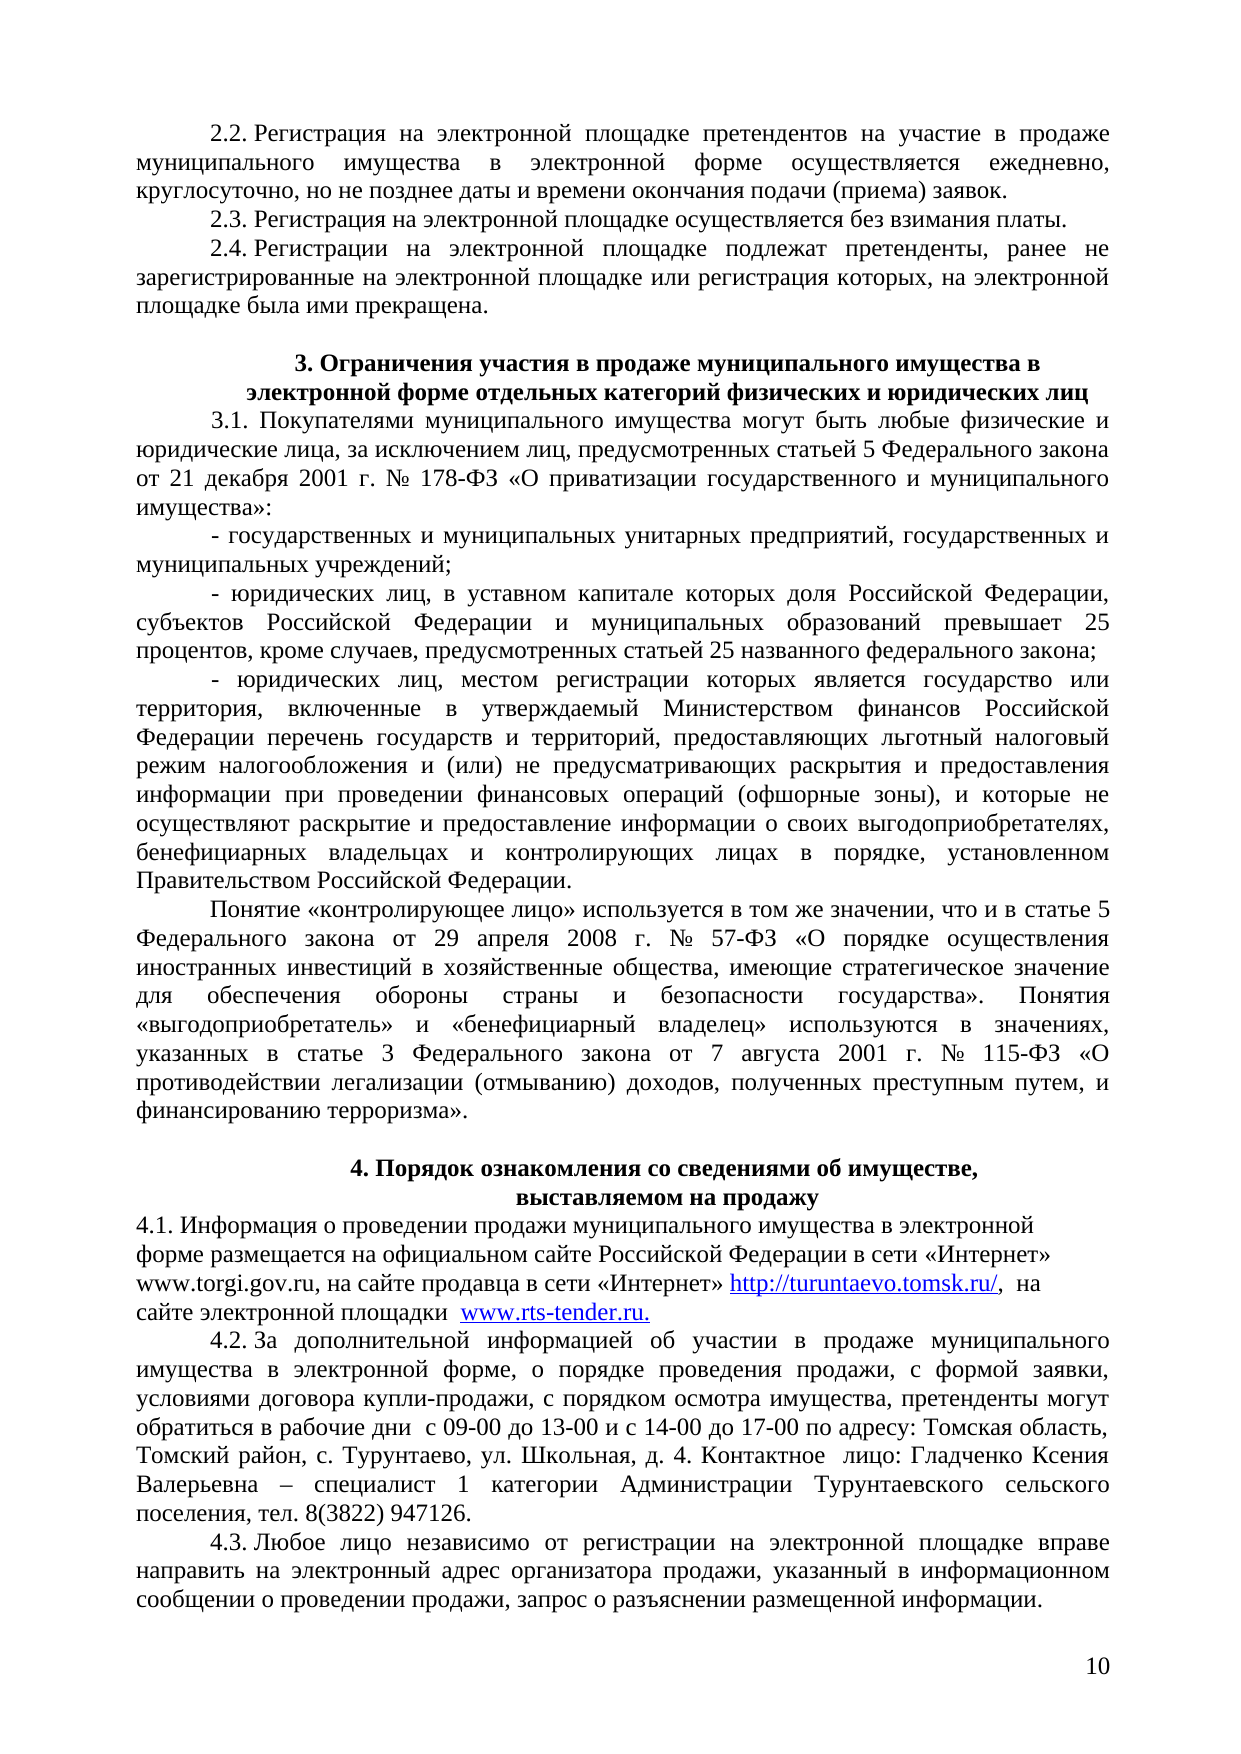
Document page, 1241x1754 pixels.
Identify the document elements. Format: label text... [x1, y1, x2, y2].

text 4.1. Информация о проведении продажи муниципального имущества в электронной форме размещается на официальном сайте Российской Федерации в сети «Интернет» www.torgi.gov.ru, на сайте продавца в сети «Интернет» http://turuntaevo.tomsk.ru/, на сайте электронной площадки www.rts-tender.ru. [136, 1211, 1098, 1326]
text Понятие «контролирующее лицо» используется в том же значении, что и в статье 5 Федерального закона от 29 апреля 2008 г. № 57-ФЗ «О порядке осуществления иностранных инвестиций в хозяйственные общества, имеющие стратегическое значение для обеспечения обороны страны и безопасности государства». Понятия «выгодоприобретатель» и «бенефициарный владелец» используются в значениях, указанных в статье 3 Федерального закона от 7 августа 2001 г. № 115-ФЗ «О противодействии легализации (отмыванию) доходов, полученных преступным путем, и финансированию терроризма». [136, 894, 1110, 1124]
text 2.4. Регистрации на электронной площадке подлежат претенденты, ранее не зарегистрированные на электронной площадке или регистрация которых, на электронной площадке была ими прекращена. [136, 233, 1110, 319]
text 4.2. За дополнительной информацией об участии в продаже муниципального имущества в электронной форме, о порядке проведения продажи, с формой заявки, условиями договора купли-продажи, с порядком осмотра имущества, претенденты могут обратиться в рабочие дни с 09-00 до 13-00 и с 14-00 до 17-00 по адресу: Томская область, Томский район, с. Турунтаево, ул. Школьная, д. 4. Контактное лицо: Гладченко Ксения Валерьевна – специалист 1 категории Администрации Турунтаевского сельского поселения, тел. 8(3822) 947126. [136, 1326, 1110, 1527]
text 3.1. Покупателями муниципального имущества могут быть любые физические и юридические лица, за исключением лиц, предусмотренных статьей 5 Федерального закона от 21 декабря 2001 г. № 178-ФЗ «О приватизации государственного и муниципального имущества»: [136, 406, 1110, 521]
text - государственных и муниципальных унитарных предприятий, государственных и муниципальных учреждений; [136, 521, 1110, 578]
text - юридических лиц, в уставном капитале которых доля Российской Федерации, субъектов Российской Федерации и муниципальных образований превышает 25 процентов, кроме случаев, предусмотренных статьей 25 названного федерального закона; [136, 578, 1110, 664]
text 4.3. Любое лицо независимо от регистрации на электронной площадке вправе направить на электронный адрес организатора продажи, указанный в информационном сообщении о проведении продажи, запрос о разъяснении размещенной информации. [136, 1527, 1110, 1613]
text 2.2. Регистрация на электронной площадке претендентов на участие в продаже муниципального имущества в электронной форме осуществляется ежедневно, круглосуточно, но не позднее даты и времени окончания подачи (приема) заявок. [136, 118, 1110, 204]
text - юридических лиц, местом регистрации которых является государство или территория, включенные в утверждаемый Министерством финансов Российской Федерации перечень государств и территорий, предоставляющих льготный налоговый режим налогообложения и (или) не предусматривающих раскрытия и предоставления информации при проведении финансовых операций (офшорные зоны), и которые не осуществляют раскрытие и предоставление информации о своих выгодоприобретателях, бенефициарных владельцах и контролирующих лицах в порядке, установленном Правительством Российской Федерации. [136, 664, 1110, 894]
text 2.3. Регистрация на электронной площадке осуществляется без взимания платы. [136, 204, 1110, 233]
text 4. Порядок ознакомления со сведениями об имуществе, выставляемом на продажу [224, 1153, 1110, 1211]
text 3. Ограничения участия в продаже муниципального имущества в электронной форме отдельных категорий физических и юридических лиц [224, 348, 1110, 406]
